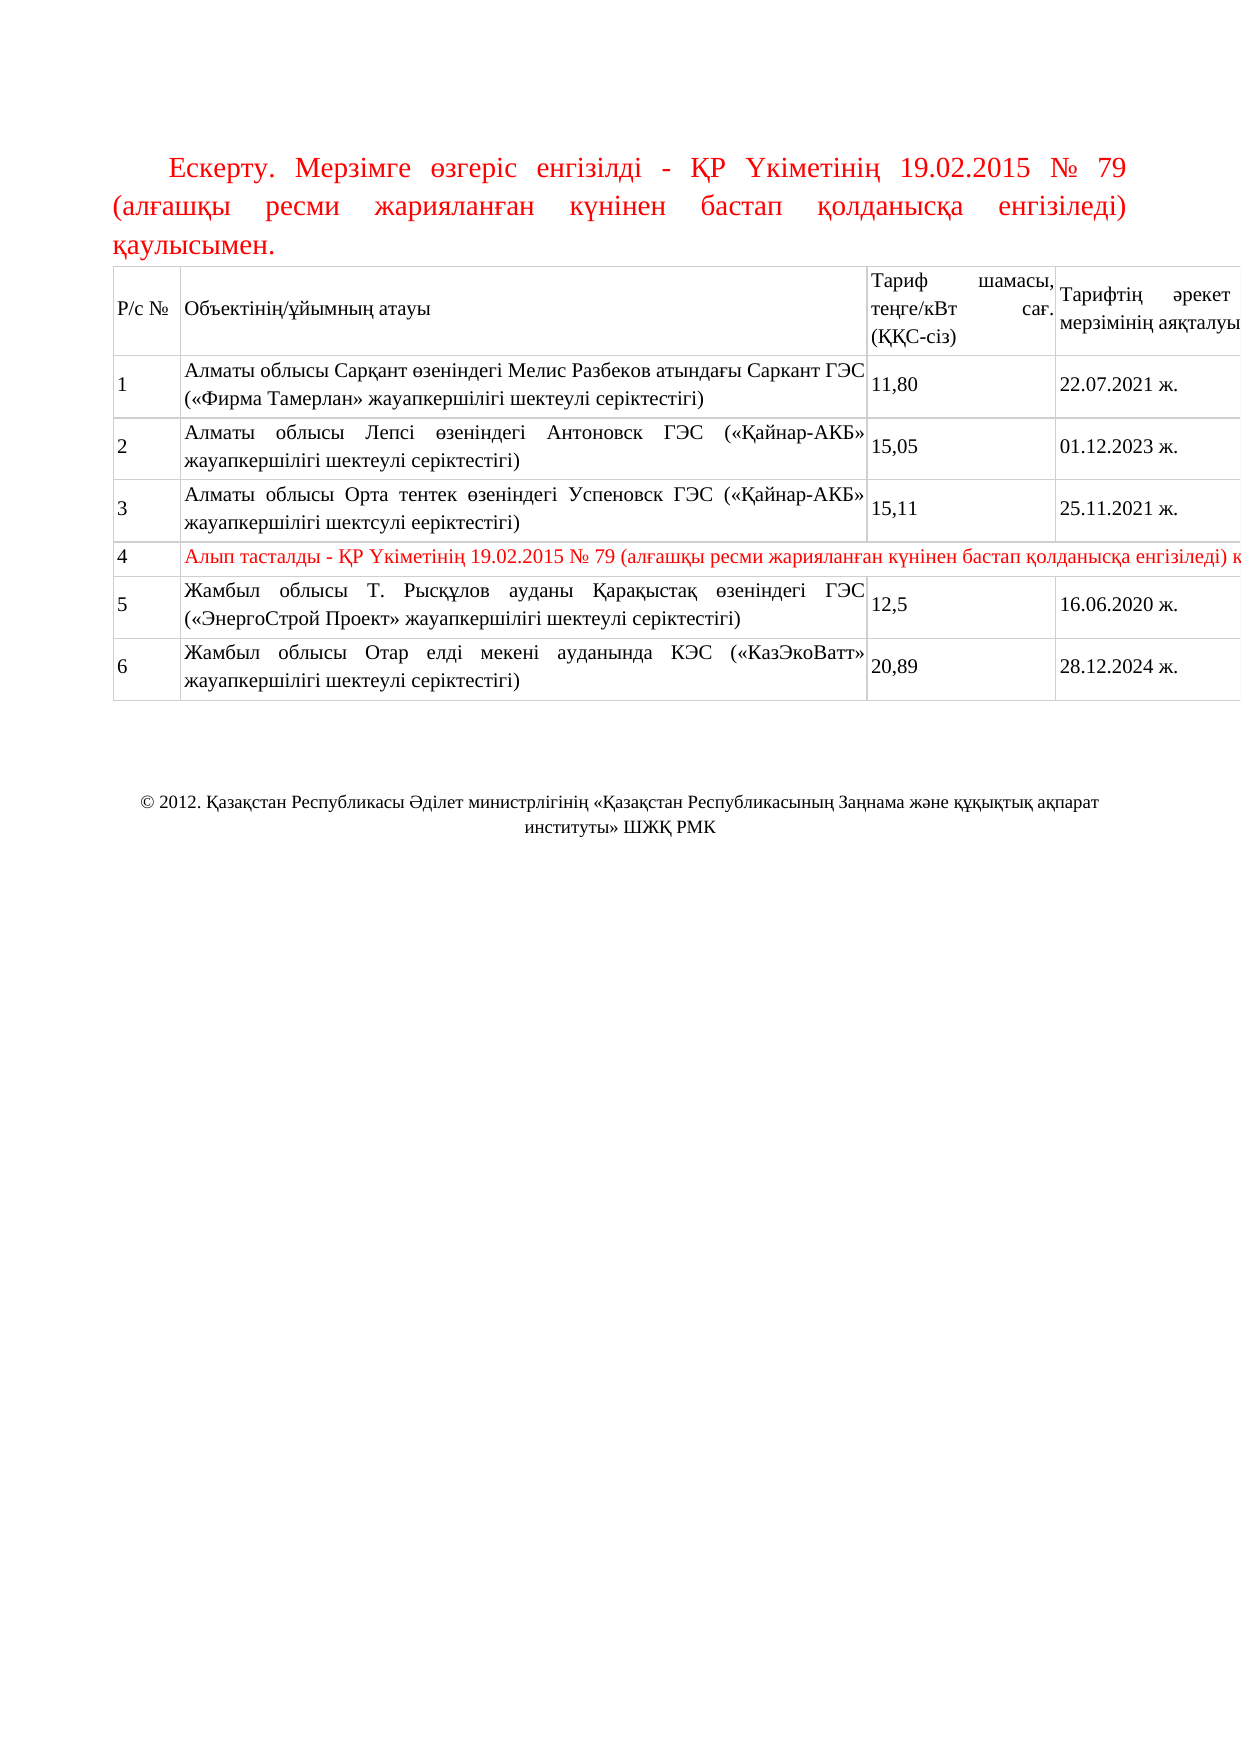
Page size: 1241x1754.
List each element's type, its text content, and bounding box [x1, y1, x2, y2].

table_cell 1 [114, 356, 180, 417]
text © 2012. Қазақстан Республикасы Әділет министрлігінің «Қазақстан Республикасының Заңнама және құқықтық ақпарат институты» ШЖҚ РМК [112, 791, 1128, 838]
table_cell Алматы облысы Сарқант өзеніндегі Мелис Разбеков атындағы Саркант ГЭС («Фирма Тамерлан» жауапкершілігі шектеулі серіктестігі) [181, 356, 866, 417]
table_cell Алып тасталды - ҚР Үкіметінің 19.02.2015 № 79 (алғашқы ресми жарияланған күнінен бастап қолданысқа енгізіледі) қаулысымен. [181, 543, 1240, 576]
text Ескерту. Мерзімге өзгеріс енгізілді - ҚР Үкіметінің 19.02.2015 № 79 (алғашқы ресми жарияланған күнінен бастап қолданысқа енгізіледі) қаулысымен. [112, 150, 1128, 261]
table_cell 20,89 [868, 639, 1055, 699]
table_cell 28.12.2024 ж. [1056, 639, 1240, 699]
table_cell Жамбыл облысы Т. Рысқұлов ауданы Қарақыстақ өзеніндегі ГЭС («ЭнергоСтрой Проект» жауапкершілігі шектеулі серіктестігі) [181, 577, 866, 637]
table_cell 25.11.2021 ж. [1056, 480, 1240, 541]
table_cell 11,80 [868, 356, 1055, 417]
table_cell 16.06.2020 ж. [1056, 577, 1240, 637]
table_cell Жамбыл облысы Отар елді мекені ауданында КЭС («КазЭкоВатт» жауапкершілігі шектеулі серіктестігі) [181, 639, 866, 699]
table_header Объектінің/ұйымның атауы [181, 267, 866, 355]
table_header Р/с № [114, 267, 180, 355]
table_cell 6 [114, 639, 180, 699]
table_cell 5 [114, 577, 180, 637]
table_cell 15,11 [868, 480, 1055, 541]
table_cell 4 [114, 543, 180, 576]
table_cell 15,05 [868, 419, 1055, 479]
table_cell 3 [114, 480, 180, 541]
table_header Тариф шамасы, теңге/кВт сағ. (ҚҚС-сіз) [868, 267, 1055, 355]
table_cell Алматы облысы Орта тентек өзеніндегі Успеновск ГЭС («Қайнар-АКБ» жауапкершілігі шектсулі ееріктестігі) [181, 480, 866, 541]
table_cell 01.12.2023 ж. [1056, 419, 1240, 479]
table_cell 22.07.2021 ж. [1056, 356, 1240, 417]
table_cell 12,5 [868, 577, 1055, 637]
table_header Тарифтің әрекет ету мерзімінің аяқталуы [1056, 267, 1240, 355]
table_cell 2 [114, 419, 180, 479]
table_cell Алматы облысы Лепсі өзеніндегі Антоновск ГЭС («Қайнар-АКБ» жауапкершілігі шектеулі серіктестігі) [181, 419, 866, 479]
